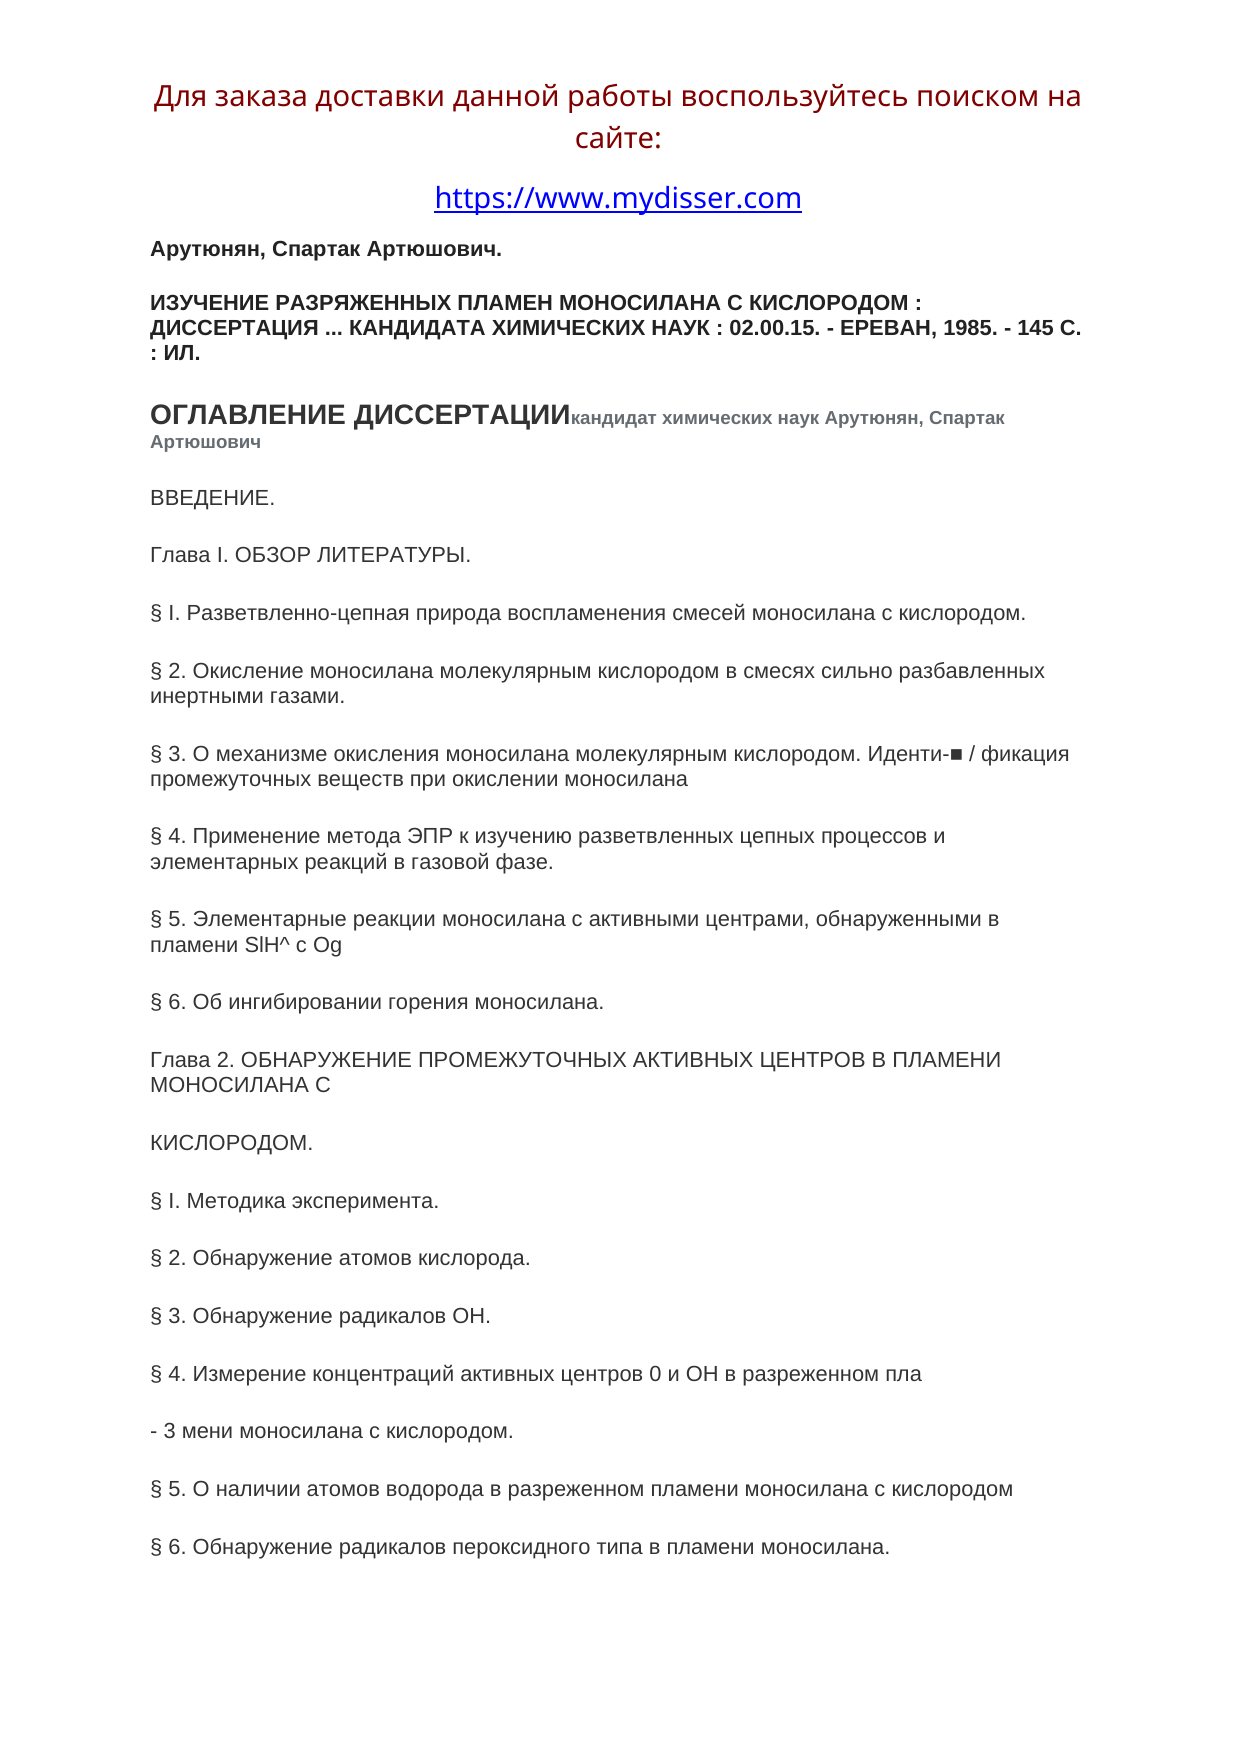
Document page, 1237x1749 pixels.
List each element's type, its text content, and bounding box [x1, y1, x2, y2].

text Глава 2. ОБНАРУЖЕНИЕ ПРОМЕЖУТОЧНЫХ АКТИВНЫХ ЦЕНТРОВ В ПЛАМЕНИ МОНОСИЛАНА С [150, 1047, 1086, 1097]
text § I. Методика эксперимента. [150, 1188, 1086, 1213]
text § 3. О механизме окисления моносилана молекулярным кислородом. Иденти-■ / фикация промежуточных веществ при окислении моносилана [150, 741, 1086, 791]
text § 4. Применение метода ЭПР к изучению разветвленных цепных процессов и элементарных реакций в газовой фазе. [150, 823, 1086, 874]
text ВВЕДЕНИЕ. [150, 484, 1086, 510]
text § 5. Элементарные реакции моносилана с активными центрами, обнаруженными в пламени SlH^ с Og [150, 906, 1086, 957]
subtitle Изучение разряженных пламен моносилана с кислородом : диссертация ... кандидата химических наук : 02.00.15. - Ереван, 1985. - 145 с. : ил. [150, 290, 1086, 366]
text § 6. Обнаружение радикалов пероксидного типа в пламени моносилана. [150, 1534, 1086, 1559]
text § 6. Об ингибировании горения моносилана. [150, 989, 1086, 1014]
subtitle Оглавление диссертациикандидат химических наук Арутюнян, Спартак Артюшович [150, 398, 1086, 452]
text § 5. О наличии атомов водорода в разреженном пламени моносилана с кислородом [150, 1476, 1086, 1501]
text Глава I. ОБЗОР ЛИТЕРАТУРЫ. [150, 542, 1086, 567]
text § I. Разветвленно-цепная природа воспламенения смесей моносилана с кислородом. [150, 600, 1086, 625]
text § 4. Измерение концентраций активных центров 0 и ОН в разреженном пла [150, 1361, 1086, 1386]
text - 3 мени моносилана с кислородом. [150, 1418, 1086, 1444]
text § 2. Окисление моносилана молекулярным кислородом в смесях сильно разбавленных инертными газами. [150, 658, 1086, 708]
text КИСЛОРОДОМ. [150, 1130, 1086, 1155]
text § 3. Обнаружение радикалов ОН. [150, 1303, 1086, 1328]
text Арутюнян, Спартак Артюшович. [150, 236, 1086, 261]
text § 2. Обнаружение атомов кислорода. [150, 1245, 1086, 1271]
